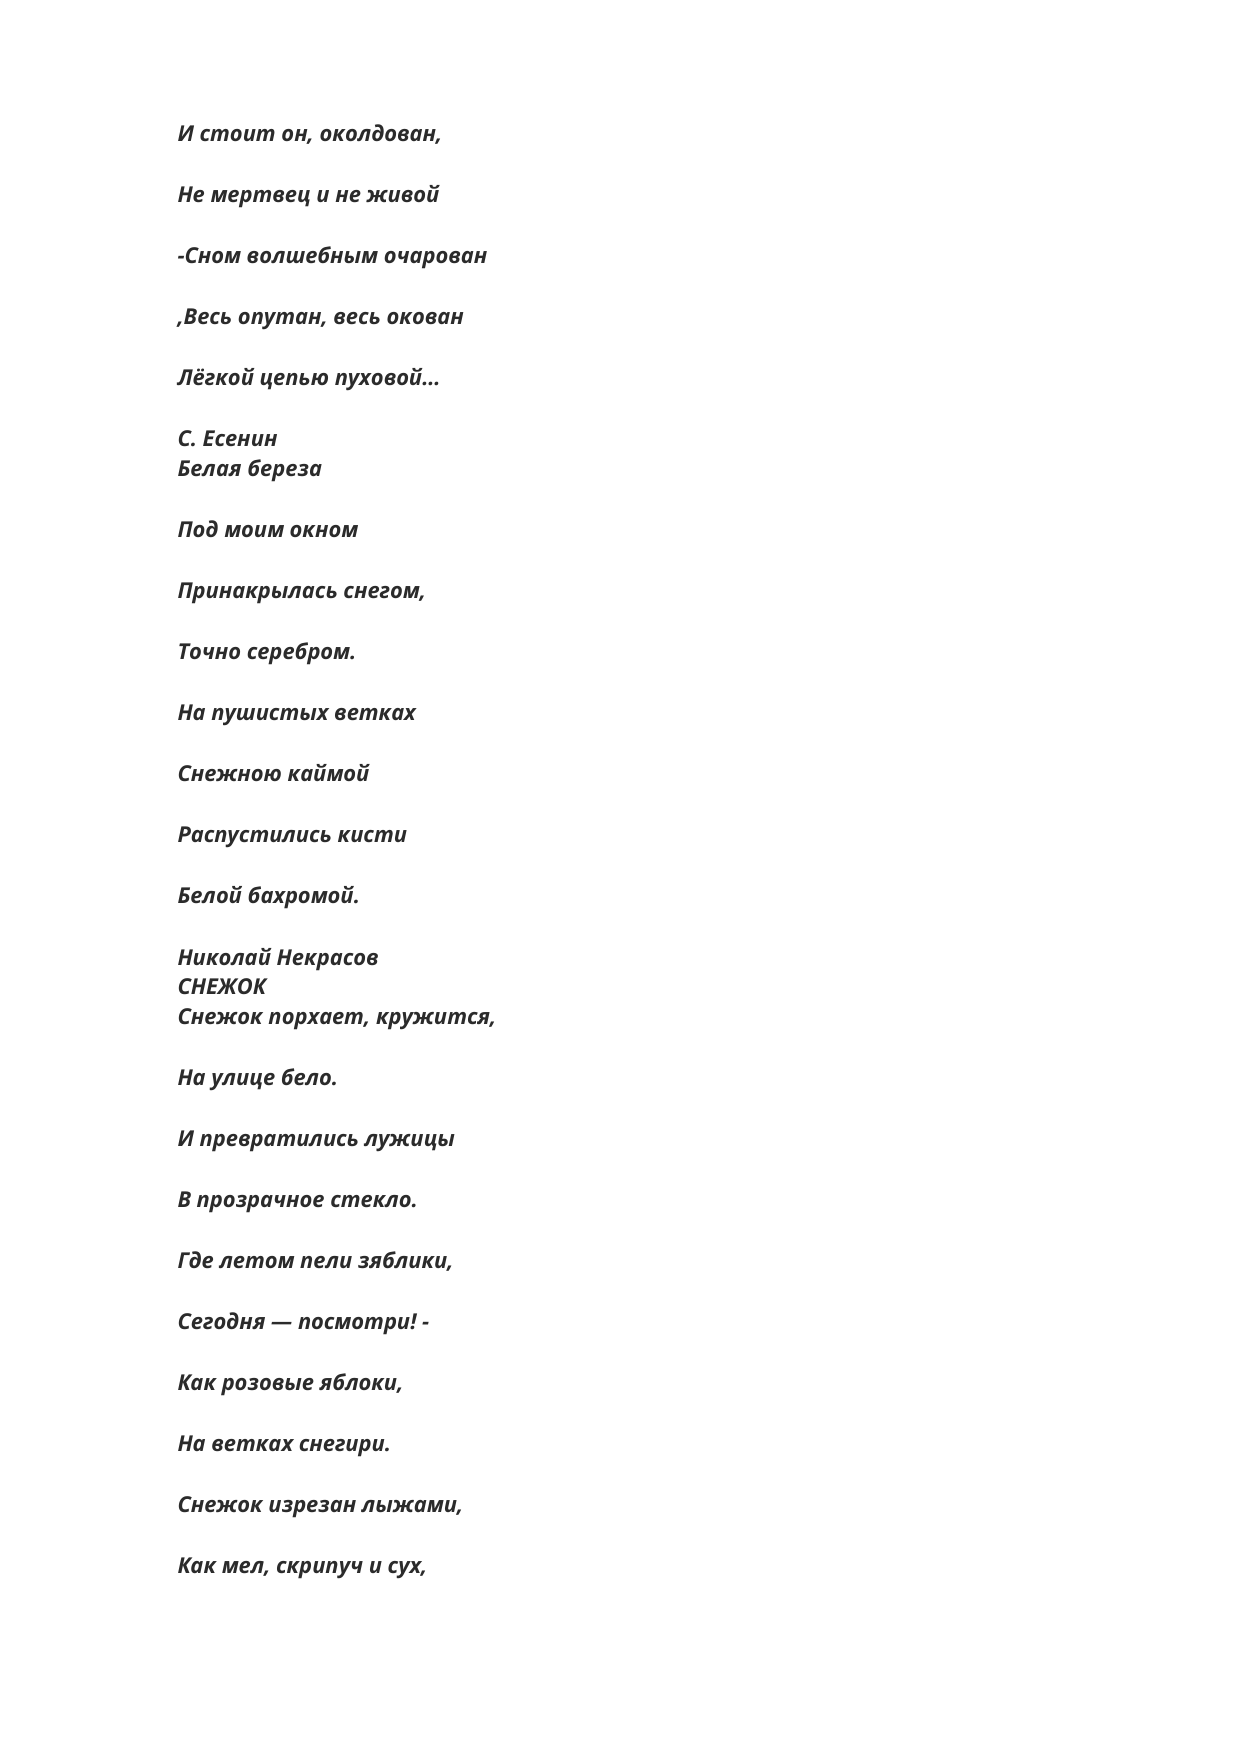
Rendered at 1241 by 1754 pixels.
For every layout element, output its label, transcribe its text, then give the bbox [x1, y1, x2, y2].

text Как розовые яблоки, [177, 1367, 1152, 1397]
text Николай Некрасов [177, 941, 1152, 971]
text Распустились кисти [177, 819, 1152, 849]
text -Сном волшебным очарован [177, 240, 1152, 270]
text И превратились лужицы [177, 1123, 1152, 1153]
text На улице бело. [177, 1062, 1152, 1092]
text На ветках снегири. [177, 1428, 1152, 1458]
text Снежок изрезан лыжами, [177, 1489, 1152, 1519]
text И стоит он, околдован, [177, 118, 1152, 148]
text С. Есенин [177, 423, 1152, 453]
text Белой бахромой. [177, 880, 1152, 910]
text Сегодня — посмотри! - [177, 1306, 1152, 1336]
text Лёгкой цепью пуховой… [177, 362, 1152, 392]
text СНЕЖОК [177, 971, 1152, 1001]
text Снежною каймой [177, 758, 1152, 788]
text Не мертвец и не живой [177, 179, 1152, 209]
text На пушистых ветках [177, 697, 1152, 727]
text Как мел, скрипуч и сух, [177, 1550, 1152, 1580]
text Где летом пели зяблики, [177, 1245, 1152, 1275]
text В прозрачное стекло. [177, 1184, 1152, 1214]
text Точно серебром. [177, 636, 1152, 666]
text Снежок порхает, кружится, [177, 1001, 1152, 1031]
text ,Весь опутан, весь окован [177, 301, 1152, 331]
text Под моим окном [177, 514, 1152, 544]
text Белая береза [177, 453, 1152, 483]
text Принакрылась снегом, [177, 575, 1152, 605]
